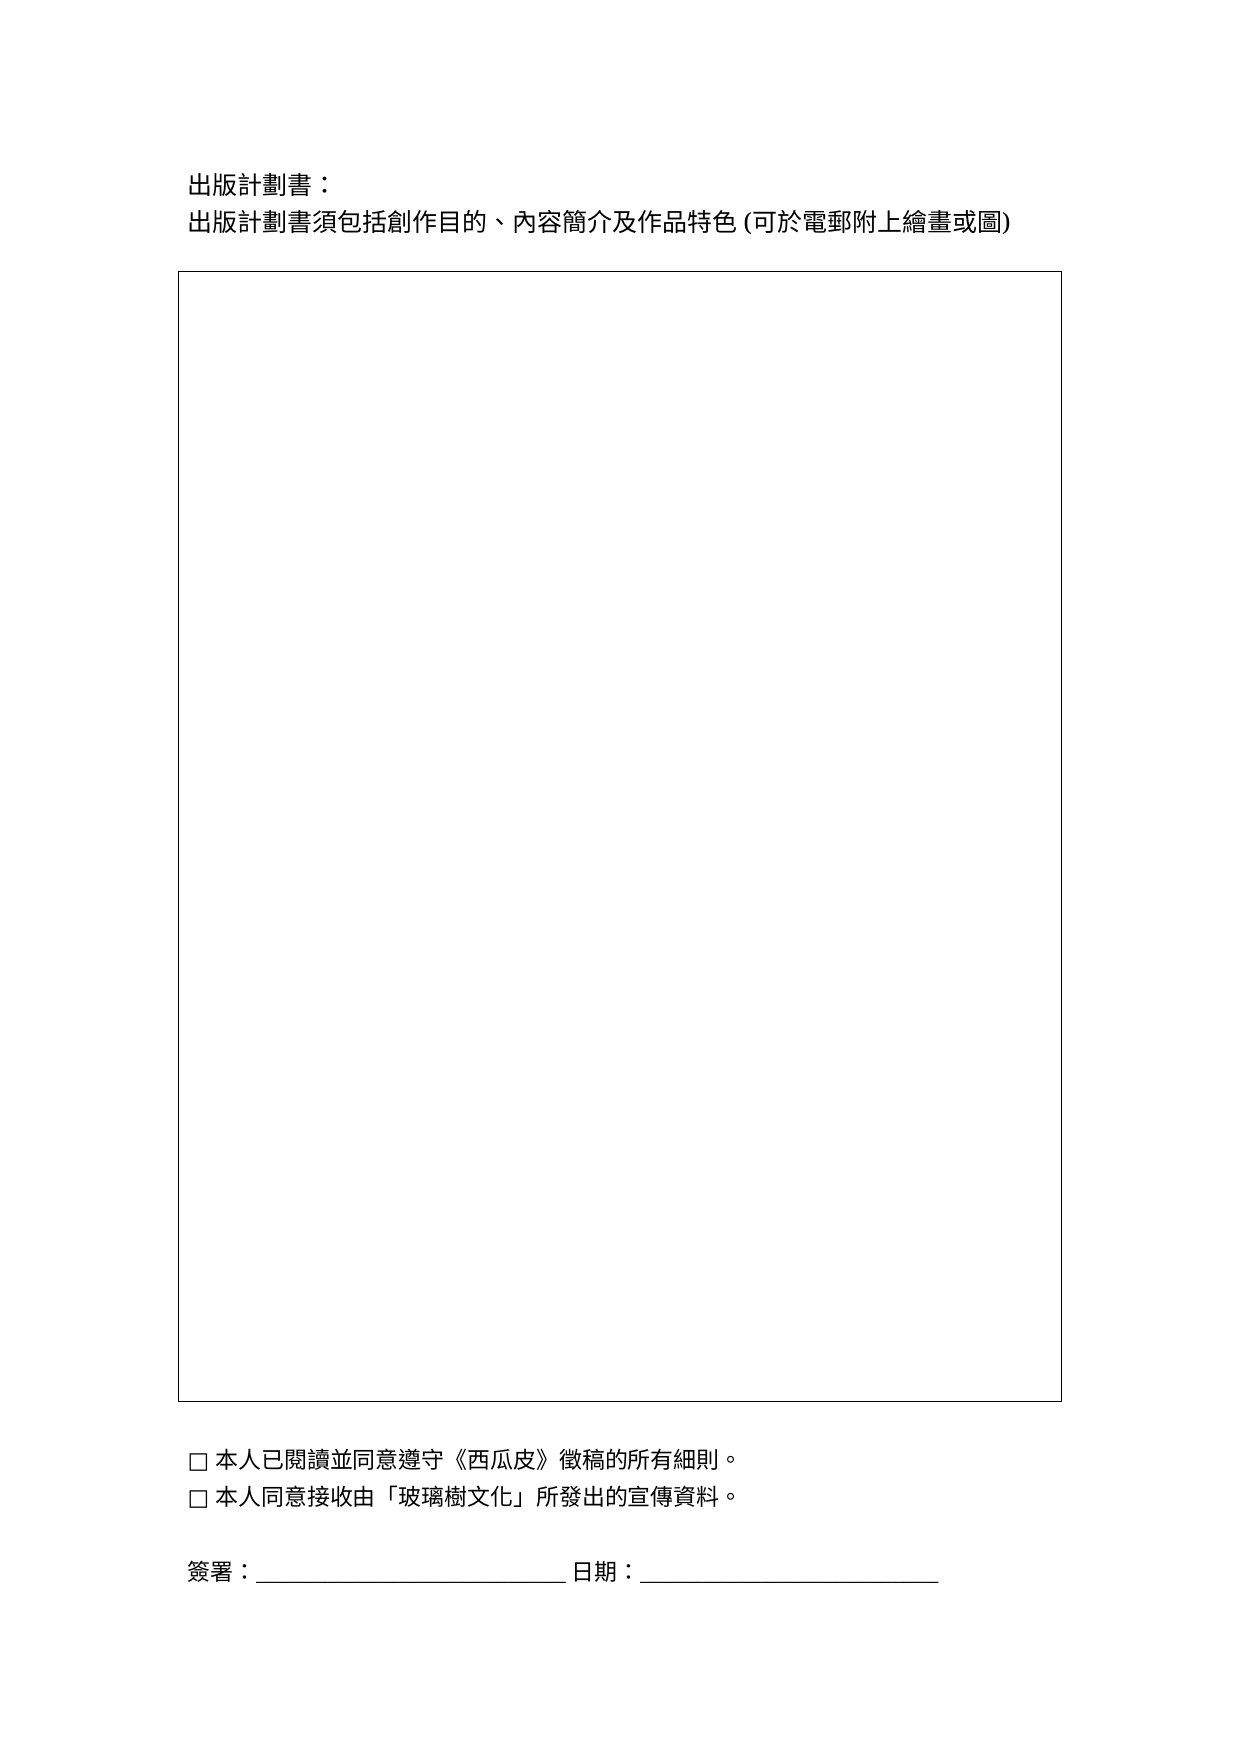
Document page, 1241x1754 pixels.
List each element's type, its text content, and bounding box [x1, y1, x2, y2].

text 出版計劃書： [187, 164, 1053, 202]
text 出版計劃書須包括創作目的、內容簡介及作品特色 (可於電郵附上繪畫或圖) [187, 202, 1053, 239]
text □ 本人已閱讀並同意遵守《西瓜皮》徵稿的所有細則。 [187, 1439, 1053, 1477]
text □ 本人同意接收由「玻璃樹文化」所發出的宣傳資料。 [187, 1477, 1053, 1514]
text 簽署：___________________________ 日期：__________________________ [187, 1552, 1053, 1589]
